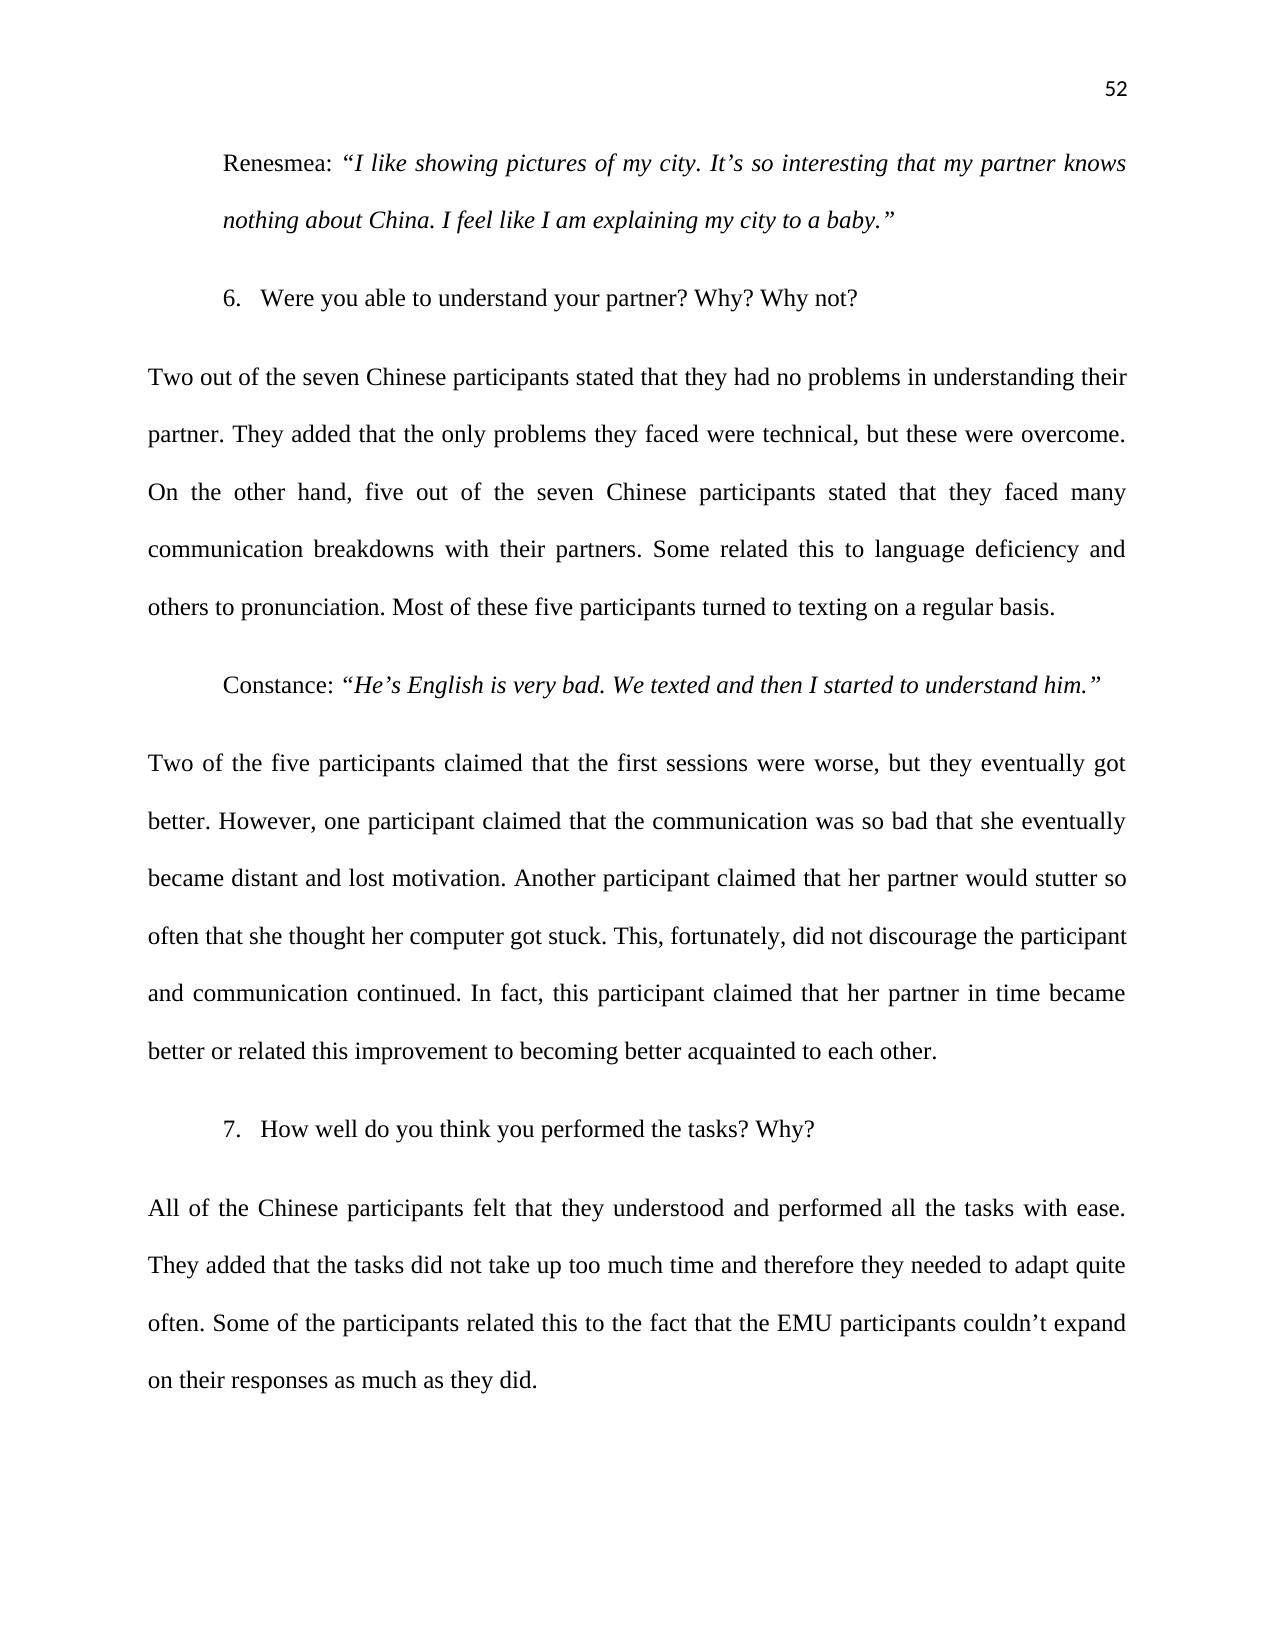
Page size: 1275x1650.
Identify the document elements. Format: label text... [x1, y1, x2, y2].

text Constance: “He’s English is very bad. We texted and then I started to understand him.” [148, 670, 1127, 699]
list How well do you think you performed the tasks? Why? [223, 1114, 1127, 1143]
list Were you able to understand your partner? Why? Why not? [223, 283, 1127, 312]
text Two of the five participants claimed that the first sessions were worse, but they eventually got better. However, one participant claimed that the communication was so bad that she eventually became distant and lost motivation. Another participant claimed that her partner would stutter so often that she thought her computer got stuck. This, fortunately, did not discourage the participant and communication continued. In fact, this participant claimed that her partner in time became better or related this improvement to becoming better acquainted to each other. [148, 748, 1127, 1065]
text Two out of the seven Chinese participants stated that they had no problems in understanding their partner. They added that the only problems they faced were technical, but these were overcome. On the other hand, five out of the seven Chinese participants stated that they faced many communication breakdowns with their partners. Some related this to language deficiency and others to pronunciation. Most of these five participants turned to texting on a regular basis. [148, 362, 1127, 621]
text All of the Chinese participants felt that they understood and performed all the tasks with ease. They added that the tasks did not take up too much time and therefore they needed to adapt quite often. Some of the participants related this to the fact that the EMU participants couldn’t expand on their responses as much as they did. [148, 1193, 1127, 1394]
text Renesmea: “I like showing pictures of my city. It’s so interesting that my partner knows nothing about China. I feel like I am explaining my city to a baby.” [223, 148, 1127, 234]
